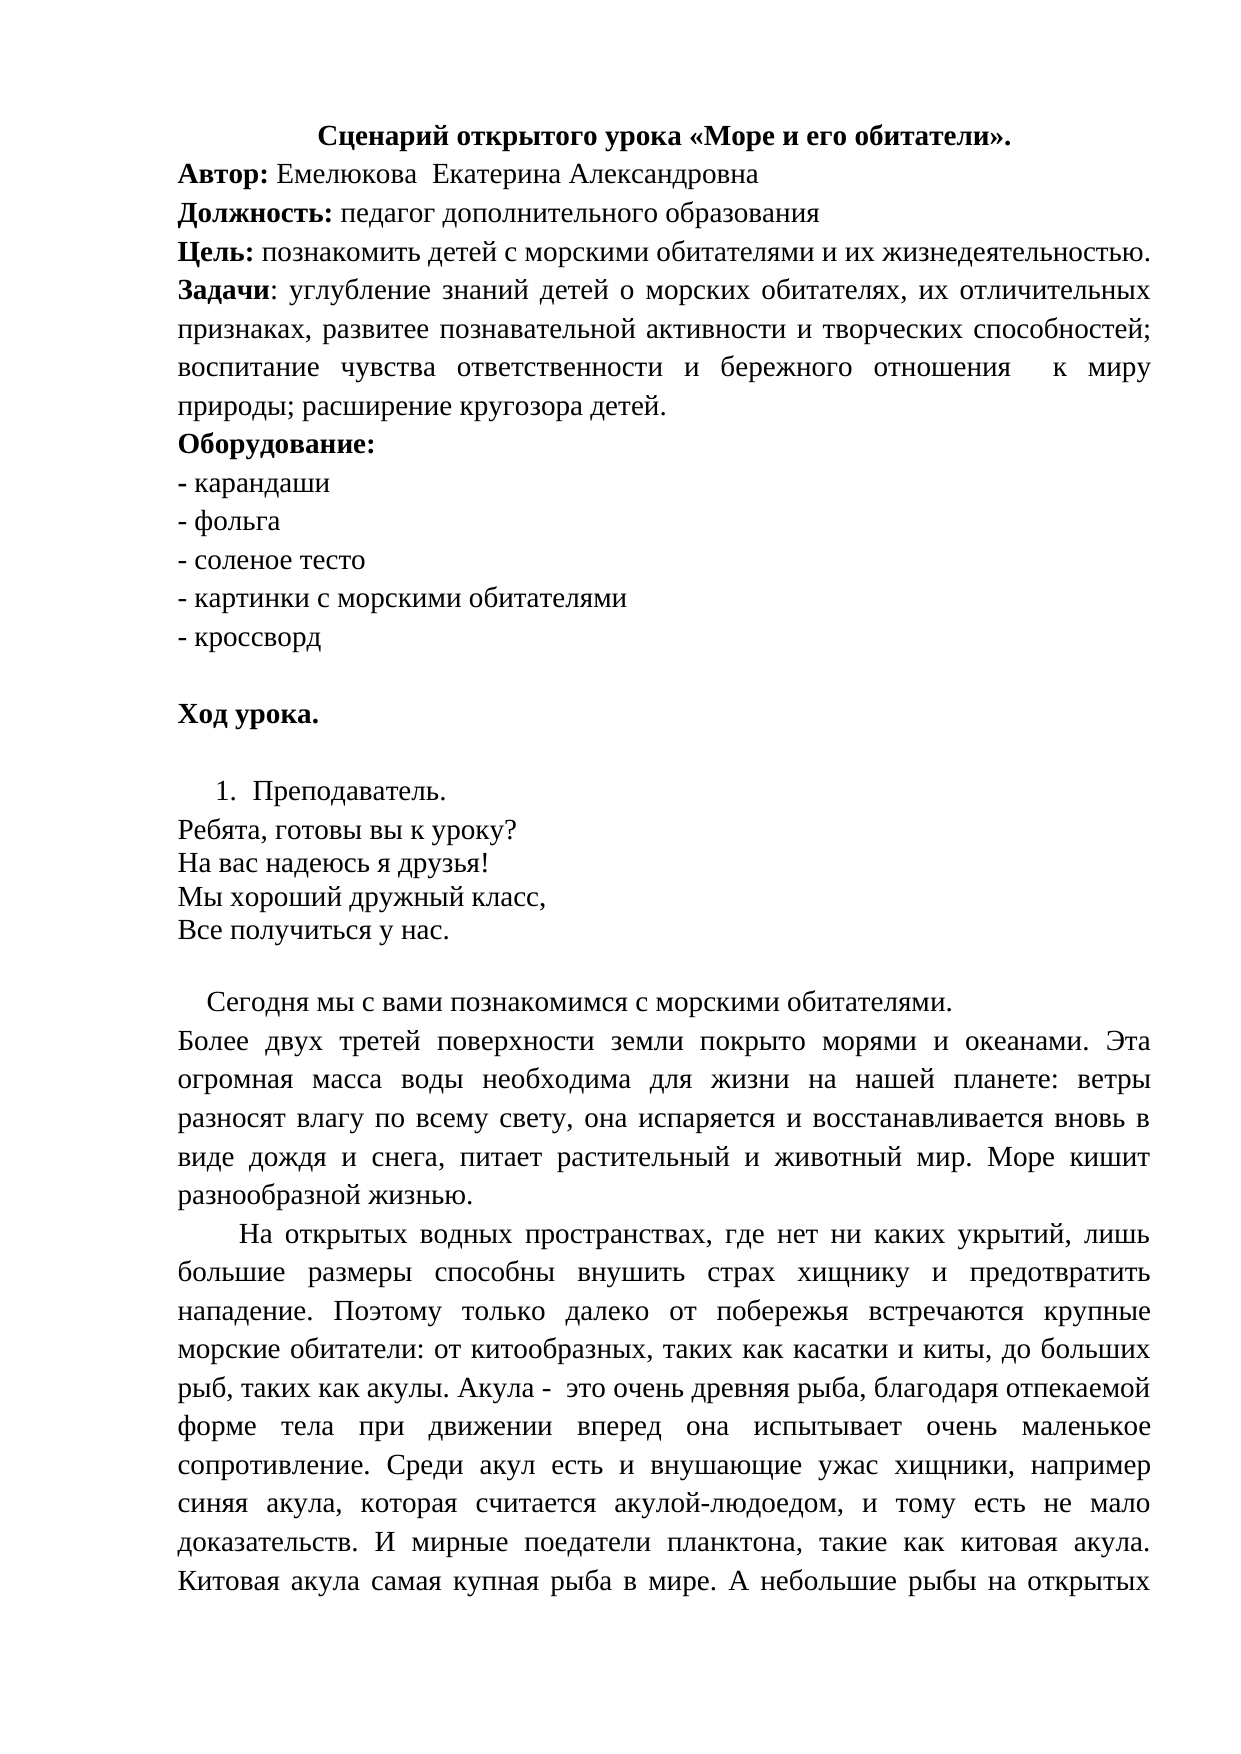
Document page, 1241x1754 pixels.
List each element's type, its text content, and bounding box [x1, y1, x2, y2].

text - картинки с морскими обитателями [177, 581, 1152, 614]
text Сценарий открытого урока «Море и его обитатели». [177, 118, 1152, 152]
text Сегодня мы с вами познакомимся с морскими обитателями. [177, 984, 1152, 1018]
list Преподаватель. [215, 773, 1152, 807]
text Автор: Емелюкова Екатерина Александровна [177, 157, 1152, 190]
text Ребята, готовы вы к уроку? [177, 812, 1152, 845]
text Должность: педагог дополнительного образования [177, 195, 1152, 229]
text - карандаши [177, 465, 1152, 498]
text Оборудование: [177, 426, 1152, 460]
text Задачи: углубление знаний детей о морских обитателях, их отличительных признаках, развитее познавательной активности и творческих способностей; воспитание чувства ответственности и бережного отношения к миру природы; расширение кругозора детей. [177, 272, 1152, 421]
text Более двух третей поверхности земли покрыто морями и океанами. Эта огромная масса воды необходима для жизни на нашей планете: ветры разносят влагу по всему свету, она испаряется и восстанавливается вновь в виде дождя и снега, питает растительный и животный мир. Море кишит разнообразной жизнью. [177, 1023, 1152, 1211]
text Мы хороший дружный класс, [177, 879, 1152, 912]
text Все получиться у нас. [177, 912, 1152, 946]
text - фольга [177, 503, 1152, 537]
text Цель: познакомить детей с морскими обитателями и их жизнедеятельностью. [177, 234, 1152, 267]
text Ход урока. [177, 696, 1152, 730]
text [177, 1216, 1152, 1596]
text - соленое тесто [177, 542, 1152, 576]
text На вас надеюсь я друзья! [177, 845, 1152, 879]
text - кроссворд [177, 619, 1152, 653]
